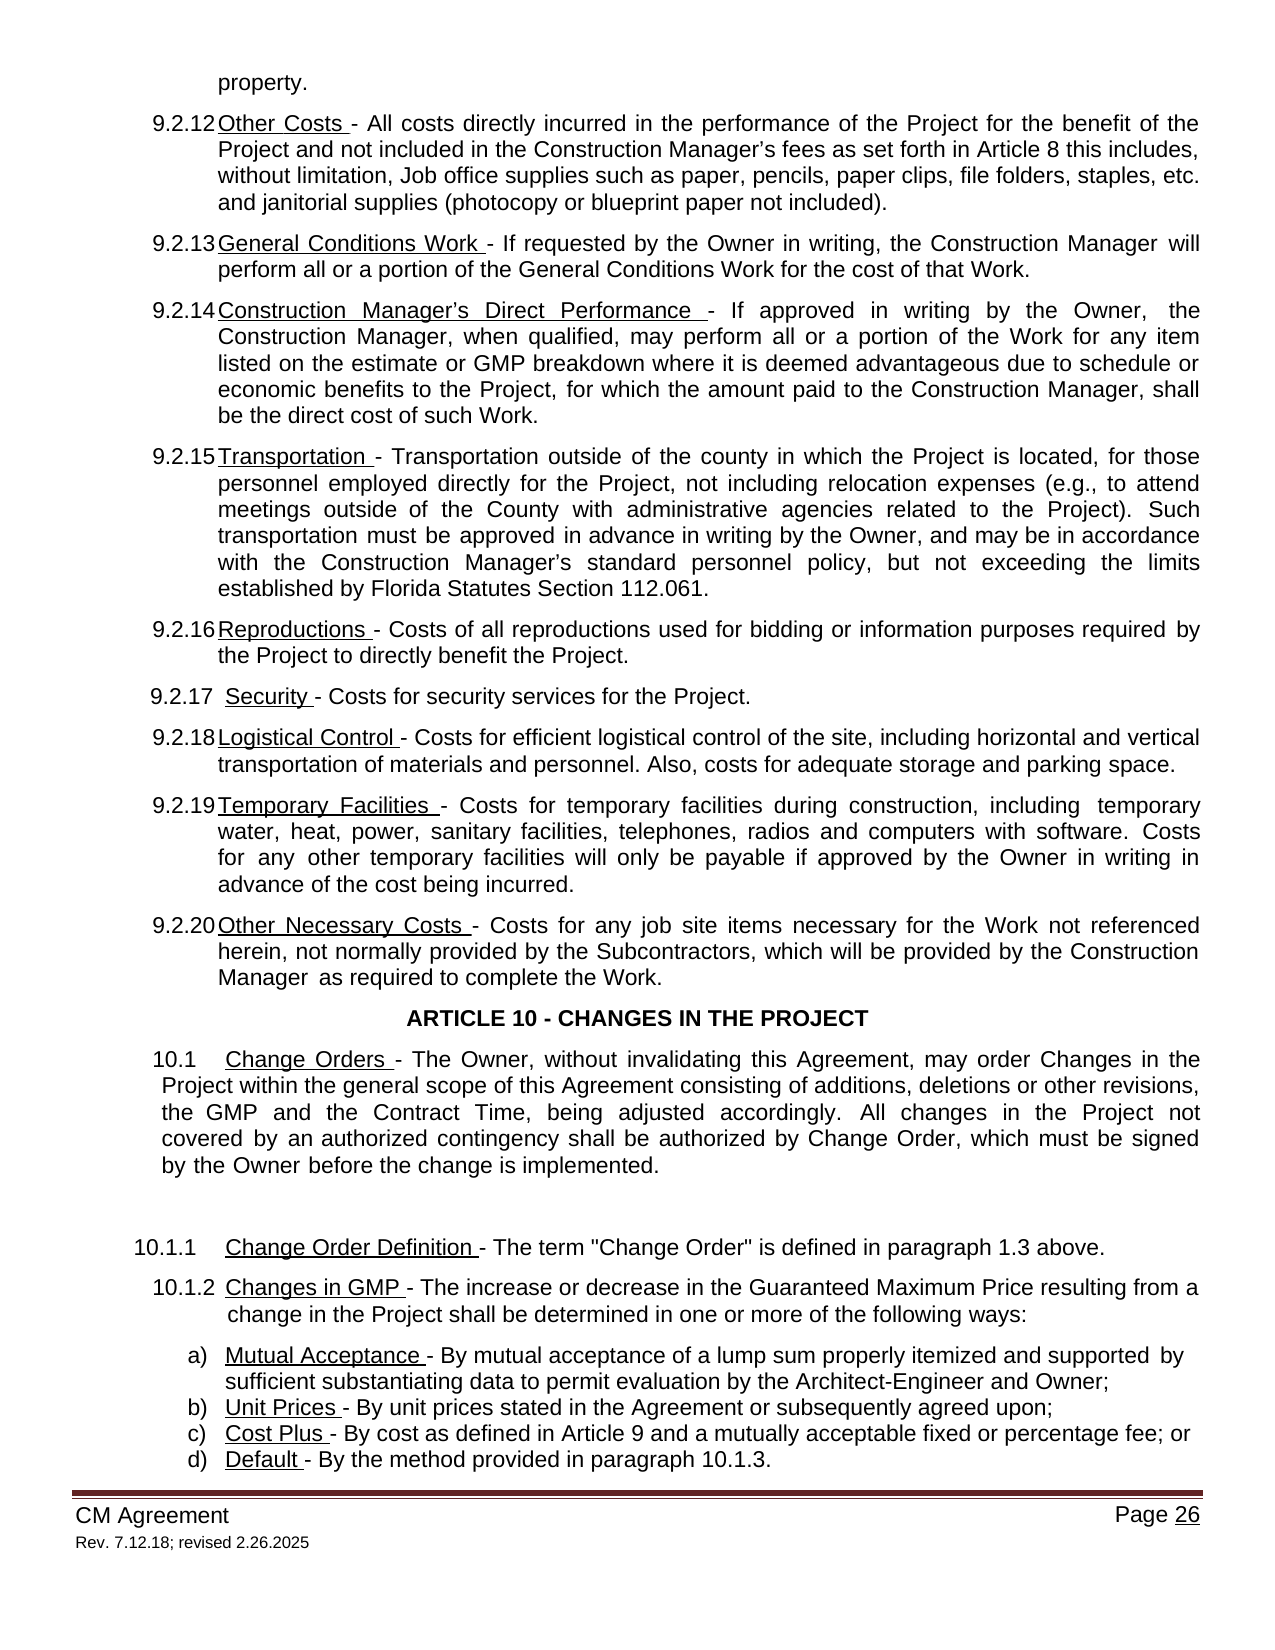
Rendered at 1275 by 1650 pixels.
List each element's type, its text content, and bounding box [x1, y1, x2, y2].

list Temporary Facilities - Costs for temporary facilities during construction, including temporary water, heat, power, sanitary facilities, telephones, radios and computers with software. Costs for any other temporary facilities will only be payable if approved by the Owner in writing in advance of the cost being incurred. [152, 792, 1201, 897]
list Reproductions - Costs of all reproductions used for bidding or information purposes required by the Project to directly benefit the Project. [152, 616, 1200, 669]
list General Conditions Work - If requested by the Owner in writing, the Construction Manager will perform all or a portion of the General Conditions Work for the cost of that Work. [152, 230, 1200, 282]
list Logistical Control - Costs for efficient logistical control of the site, including horizontal and vertical transportation of materials and personnel. Also, costs for adequate storage and parking space. [152, 724, 1200, 777]
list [150, 69, 1200, 95]
list Transportation - Transportation outside of the county in which the Project is located, for those personnel employed directly for the Project, not including relocation expenses (e.g., to attend meetings outside of the County with administrative agencies related to the Project). Such transportation must be approved in advance in writing by the Owner, and may be in accordance with the Construction Manager’s standard personnel policy, but not exceeding the limits established by Florida Statutes Section 112.061. [152, 443, 1201, 601]
list Cost Plus - By cost as defined in Article 9 and a mutually acceptable fixed or percentage fee; or [187, 1421, 1217, 1447]
list Unit Prices - By unit prices stated in the Agreement or subsequently agreed upon; [187, 1394, 1217, 1421]
list Other Costs - All costs directly incurred in the performance of the Project for the benefit of the Project and not included in the Construction Manager’s fees as set forth in Article 8 this includes, without limitation, Job office supplies such as paper, pencils, paper clips, file folders, staples, etc. and janitorial supplies (photocopy or blueprint paper not included). [152, 110, 1200, 215]
list Change Order Definition - The term "Change Order" is defined in paragraph 1.3 above. [58, 1233, 1217, 1260]
list Other Necessary Costs - Costs for any job site items necessary for the Work not referenced herein, not normally provided by the Subcontractors, which will be provided by the Construction Manager as required to complete the Work. [152, 912, 1201, 991]
list Changes in GMP - The increase or decrease in the Guaranteed Maximum Price resulting from a change in the Project shall be determined in one or more of the following ways: [152, 1274, 1200, 1327]
list Construction Manager’s Direct Performance - If approved in writing by the Owner, the Construction Manager, when qualified, may perform all or a portion of the Work for any item listed on the estimate or GMP breakdown where it is deemed advantageous due to schedule or economic benefits to the Project, for which the amount paid to the Construction Manager, shall be the direct cost of such Work. [152, 297, 1200, 429]
subtitle ARTICLE 10 - CHANGES IN THE PROJECT [406, 1005, 1217, 1032]
list Security - Costs for security services for the Project. [150, 683, 1217, 710]
list Mutual Acceptance - By mutual acceptance of a lump sum properly itemized and supported by sufficient substantiating data to permit evaluation by the Architect-Engineer and Owner; [187, 1342, 1200, 1394]
list Default - By the method provided in paragraph 10.1.3. [187, 1447, 1217, 1473]
list Change Orders - The Owner, without invalidating this Agreement, may order Changes in the Project within the general scope of this Agreement consisting of additions, deletions or other revisions, the GMP and the Contract Time, being adjusted accordingly. All changes in the Project not covered by an authorized contingency shall be authorized by Change Order, which must be signed by the Owner before the change is implemented. [152, 1046, 1200, 1178]
